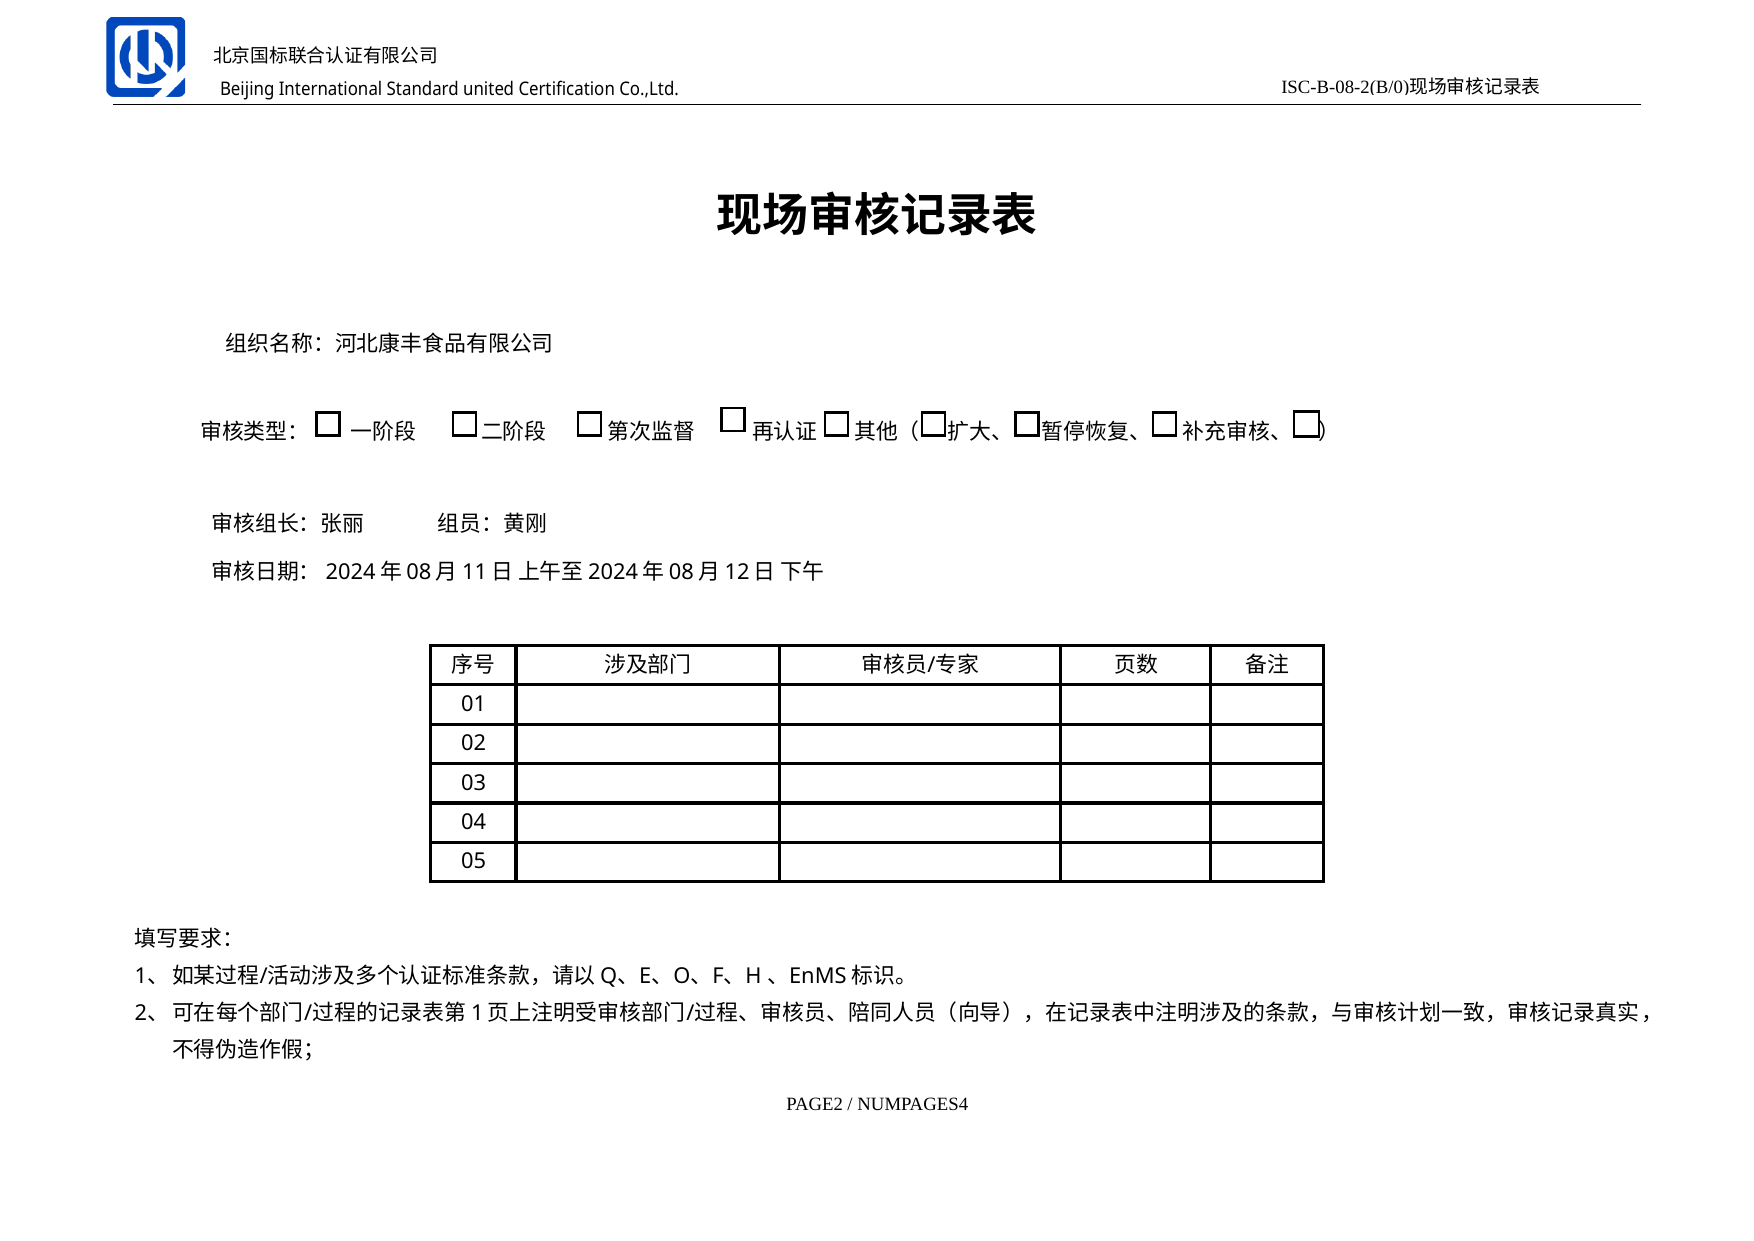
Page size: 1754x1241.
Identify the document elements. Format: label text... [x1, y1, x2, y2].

text 现场审核记录表 [112, 163, 1641, 261]
text 审核日期： 2024年08月11日 上午至2024年08月12日 下午 [112, 554, 1641, 587]
table_cell 04 [432, 805, 514, 841]
table_cell [1212, 805, 1322, 841]
table_cell [1212, 765, 1322, 801]
table_cell [518, 686, 778, 723]
table_cell [1062, 726, 1209, 762]
table_cell 05 [432, 844, 514, 880]
table_cell [781, 844, 1059, 880]
text 审核类型： 一阶段 二阶段 第次监督 再认证 其他（扩大、暂停恢复、补充审核、） [112, 399, 1641, 464]
table_cell [1212, 686, 1322, 723]
table_cell [518, 765, 778, 801]
table_cell [1062, 686, 1209, 723]
table_cell 03 [432, 765, 514, 801]
list 如某过程/活动涉及多个认证标准条款，请以Q、E、O、F、H 、EnMS标识。 [134, 957, 1641, 990]
table_cell [781, 686, 1059, 723]
table_cell [518, 726, 778, 762]
text 审核组长：张丽 组员：黄刚 [112, 506, 1641, 538]
table_cell 01 [432, 686, 514, 723]
table_cell [781, 726, 1059, 762]
table_header 页数 [1062, 647, 1209, 683]
table_cell [1062, 765, 1209, 801]
list 可在每个部门/过程的记录表第1页上注明受审核部门/过程、审核员、陪同人员（向导），在记录表中注明涉及的条款，与审核计划一致，审核记录真实，不得伪造作假； [134, 994, 1641, 1064]
table_header 序号 [432, 647, 514, 683]
table_cell 02 [432, 726, 514, 762]
table_header 涉及部门 [518, 647, 778, 683]
table_cell [781, 805, 1059, 841]
table_header 审核员/专家 [781, 647, 1059, 683]
text 组织名称：河北康丰食品有限公司 [112, 326, 1641, 358]
table_cell [1062, 844, 1209, 880]
picture [106, 17, 186, 97]
table_cell [518, 844, 778, 880]
table_cell [1212, 844, 1322, 880]
table_cell [518, 805, 778, 841]
text 填写要求： [112, 920, 1641, 953]
table_header 备注 [1212, 647, 1322, 683]
table_cell [781, 765, 1059, 801]
table_cell [1062, 805, 1209, 841]
table_cell [1212, 726, 1322, 762]
